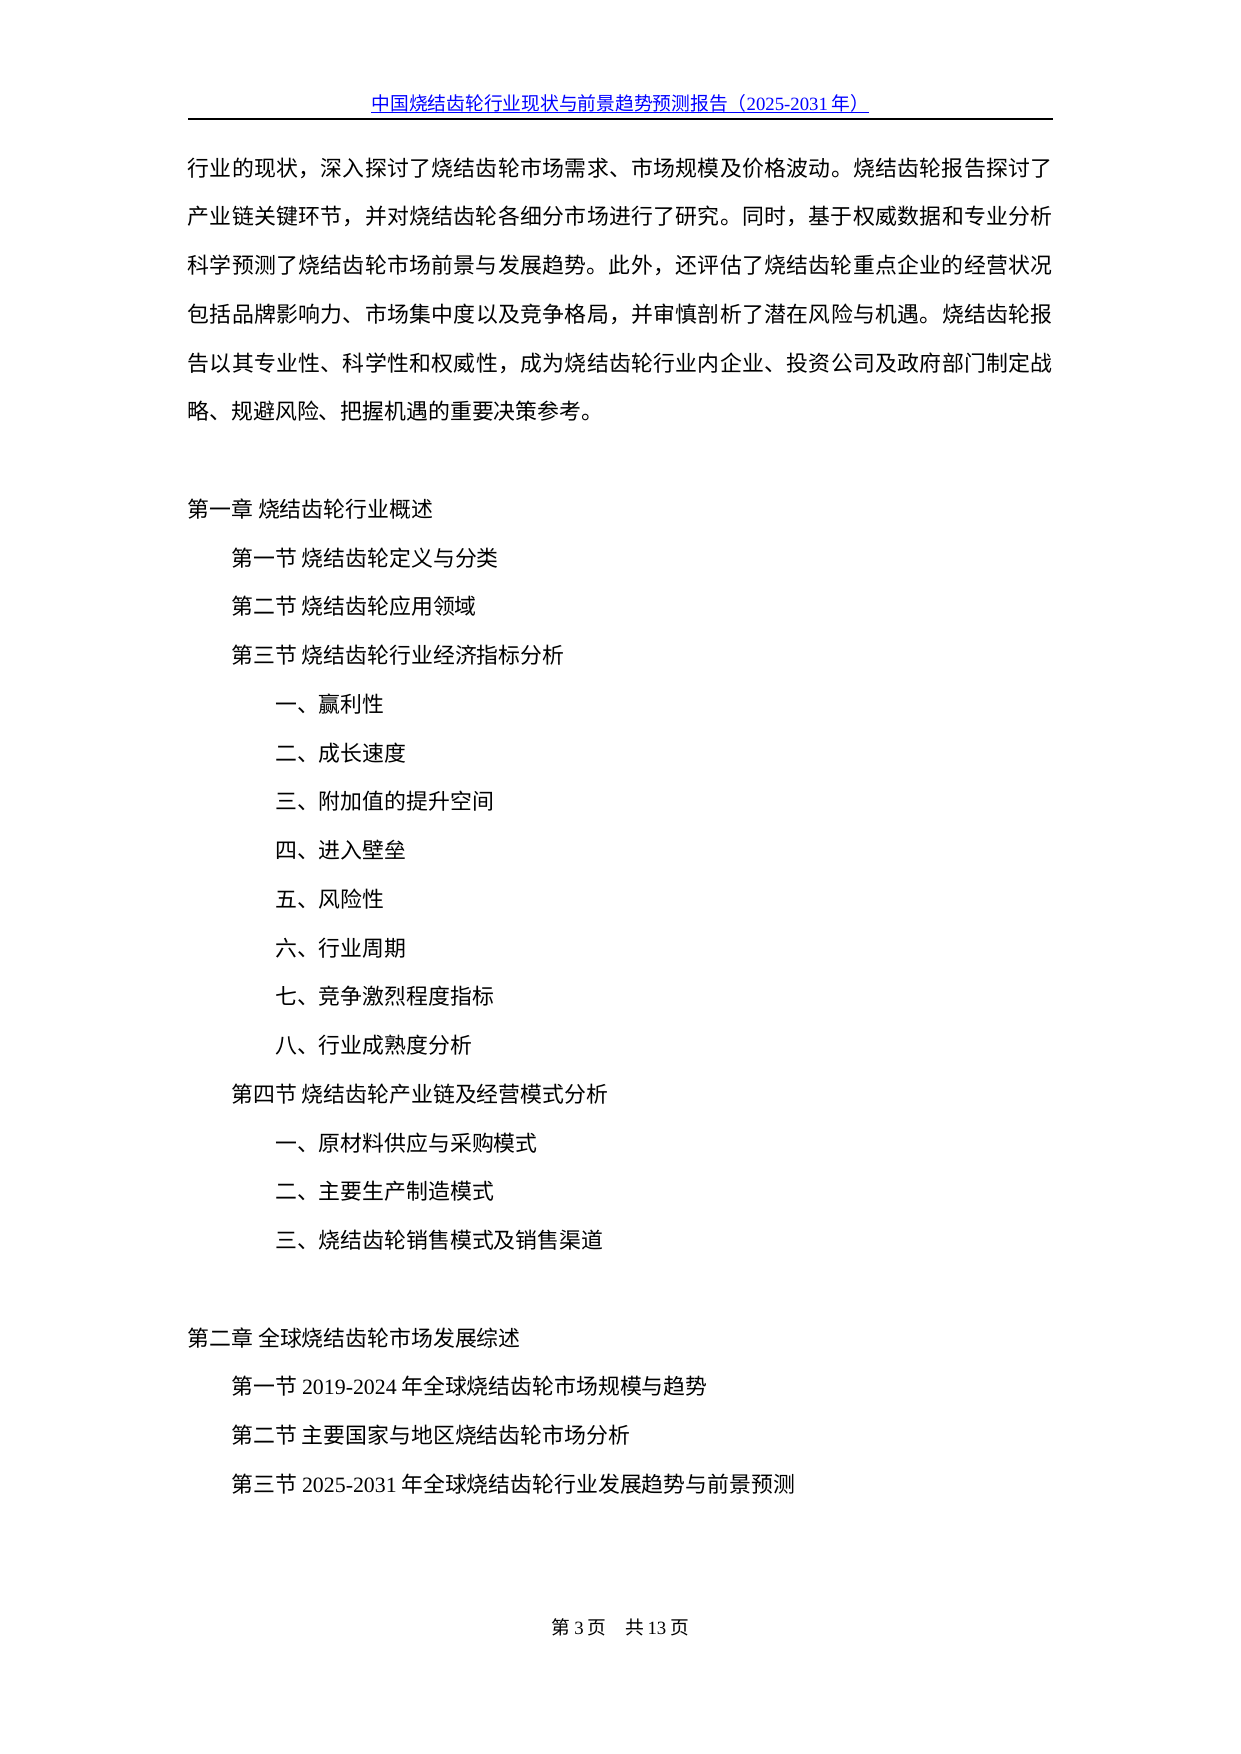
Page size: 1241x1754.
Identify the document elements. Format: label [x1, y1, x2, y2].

text [187, 150, 1053, 1499]
